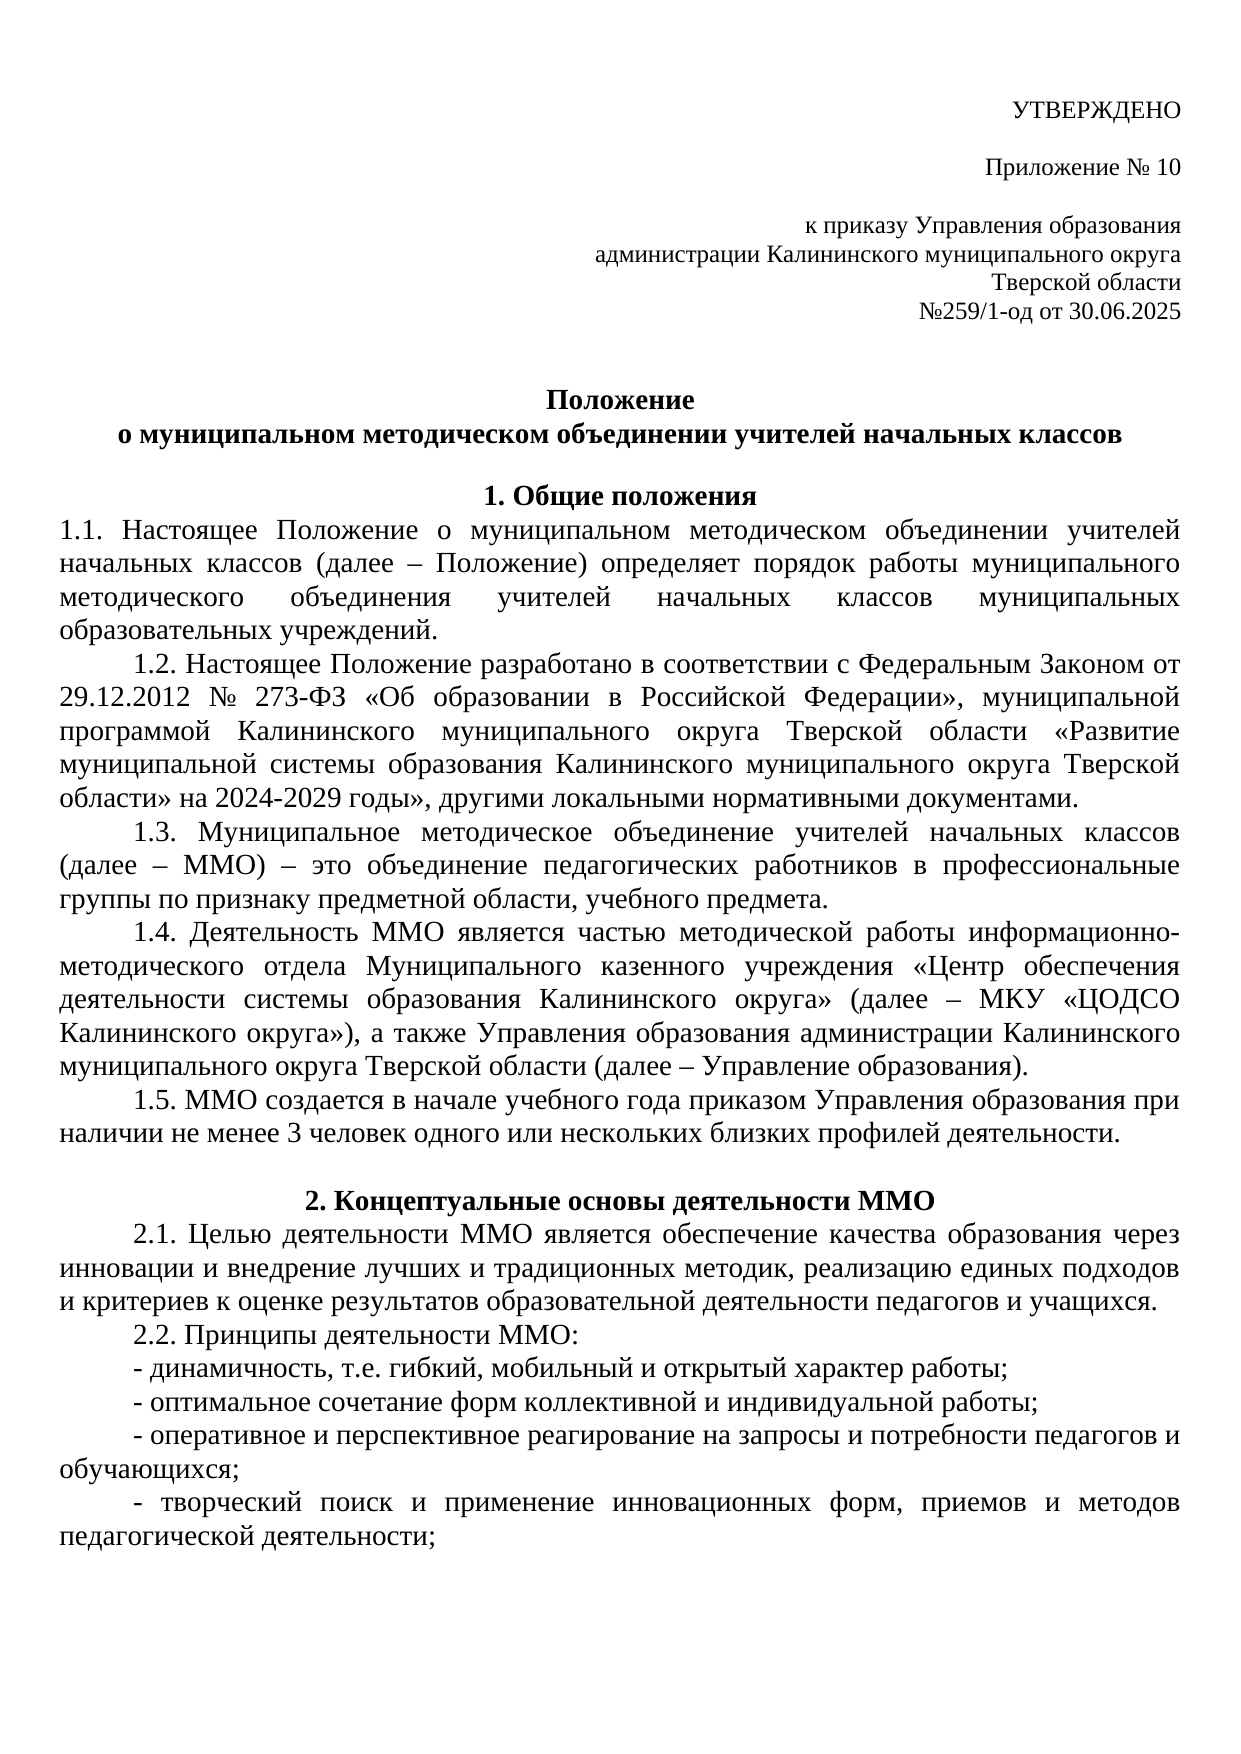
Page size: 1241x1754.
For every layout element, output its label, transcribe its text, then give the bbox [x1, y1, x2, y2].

text 2.1. Целью деятельности ММО является обеспечение качества образования через инновации и внедрение лучших и традиционных методик, реализацию единых подходов и критериев к оценке результатов образовательной деятельности педагогов и учащихся. [59, 1216, 1181, 1317]
text 1.5. ММО создается в начале учебного года приказом Управления образования при наличии не менее 3 человек одного или нескольких близких профилей деятельности. [59, 1082, 1181, 1149]
text 1.3. Муниципальное методическое объединение учителей начальных классов (далее – ММО) – это объединение педагогических работников в профессиональные группы по признаку предметной области, учебного предмета. [59, 814, 1181, 914]
text 2.2. Принципы деятельности ММО: [59, 1317, 1181, 1350]
text администрации Калининского муниципального округа [59, 239, 1181, 267]
text к приказу Управления образования [59, 210, 1181, 239]
text - оптимальное сочетание форм коллективной и индивидуальной работы; [59, 1384, 1181, 1417]
text Положение [59, 382, 1181, 416]
text - динамичность, т.е. гибкий, мобильный и открытый характер работы; [59, 1350, 1181, 1384]
text - творческий поиск и применение инновационных форм, приемов и методов педагогической деятельности; [59, 1484, 1181, 1552]
text - оперативное и перспективное реагирование на запросы и потребности педагогов и обучающихся; [59, 1417, 1181, 1484]
text 1.4. Деятельность ММО является частью методической работы информационно-методического отдела Муниципального казенного учреждения «Центр обеспечения деятельности системы образования Калининского округа» (далее – МКУ «ЦОДСО Калининского округа»), а также Управления образования администрации Калининского муниципального округа Тверской области (далее – Управление образования). [59, 914, 1181, 1082]
text 1.2. Настоящее Положение разработано в соответствии с Федеральным Законом от 29.12.2012 № 273-ФЗ «Об образовании в Российской Федерации», муниципальной программой Калининского муниципального округа Тверской области «Развитие муниципальной системы образования Калининского муниципального округа Тверской области» на 2024-2029 годы», другими локальными нормативными документами. [59, 646, 1181, 814]
text 1.1. Настоящее Положение о муниципальном методическом объединении учителей начальных классов (далее – Положение) определяет порядок работы муниципального методического объединения учителей начальных классов муниципальных образовательных учреждений. [59, 512, 1181, 646]
text №259/1-од от 30.06.2025 [59, 296, 1181, 325]
text Тверской области [59, 267, 1181, 296]
text 2. Концептуальные основы деятельности ММО [59, 1183, 1181, 1216]
text о муниципальном методическом объединении учителей начальных классов [59, 416, 1181, 449]
text УТВЕРЖДЕНО [59, 95, 1181, 124]
text Приложение № 10 [59, 152, 1181, 181]
text 1. Общие положения [59, 478, 1181, 512]
